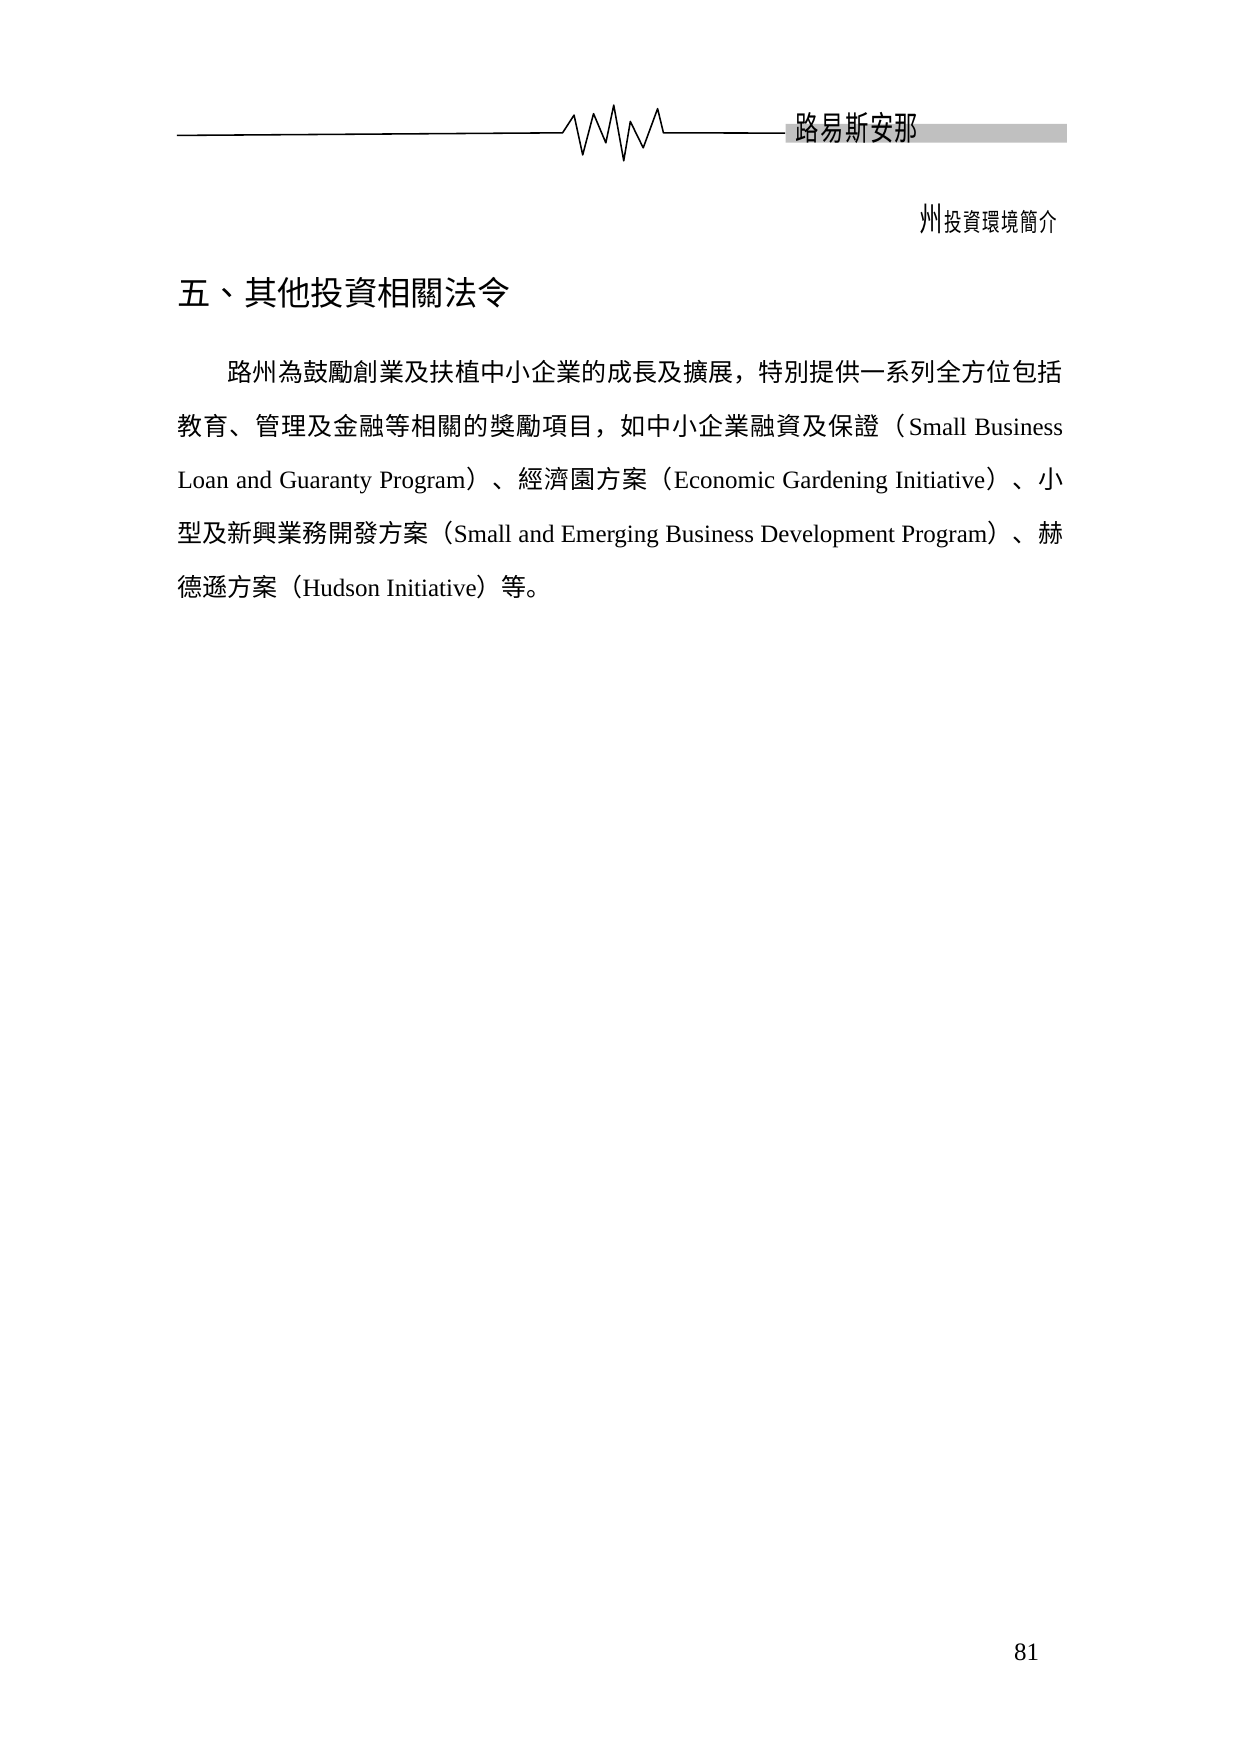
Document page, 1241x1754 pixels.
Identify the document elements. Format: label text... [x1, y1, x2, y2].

text 路州為鼓勵創業及扶植中小企業的成長及擴展，特別提供一系列全方位包括教育、管理及金融等相關的獎勵項目，如中小企業融資及保證（Small Business Loan and Guaranty Program）、經濟園方案（Economic Gardening Initiative）、小型及新興業務開發方案（Small and Emerging Business Development Program）、赫德遜方案（Hudson Initiative）等。 [177, 344, 1063, 612]
text 五、其他投資相關法令 [177, 264, 1063, 317]
